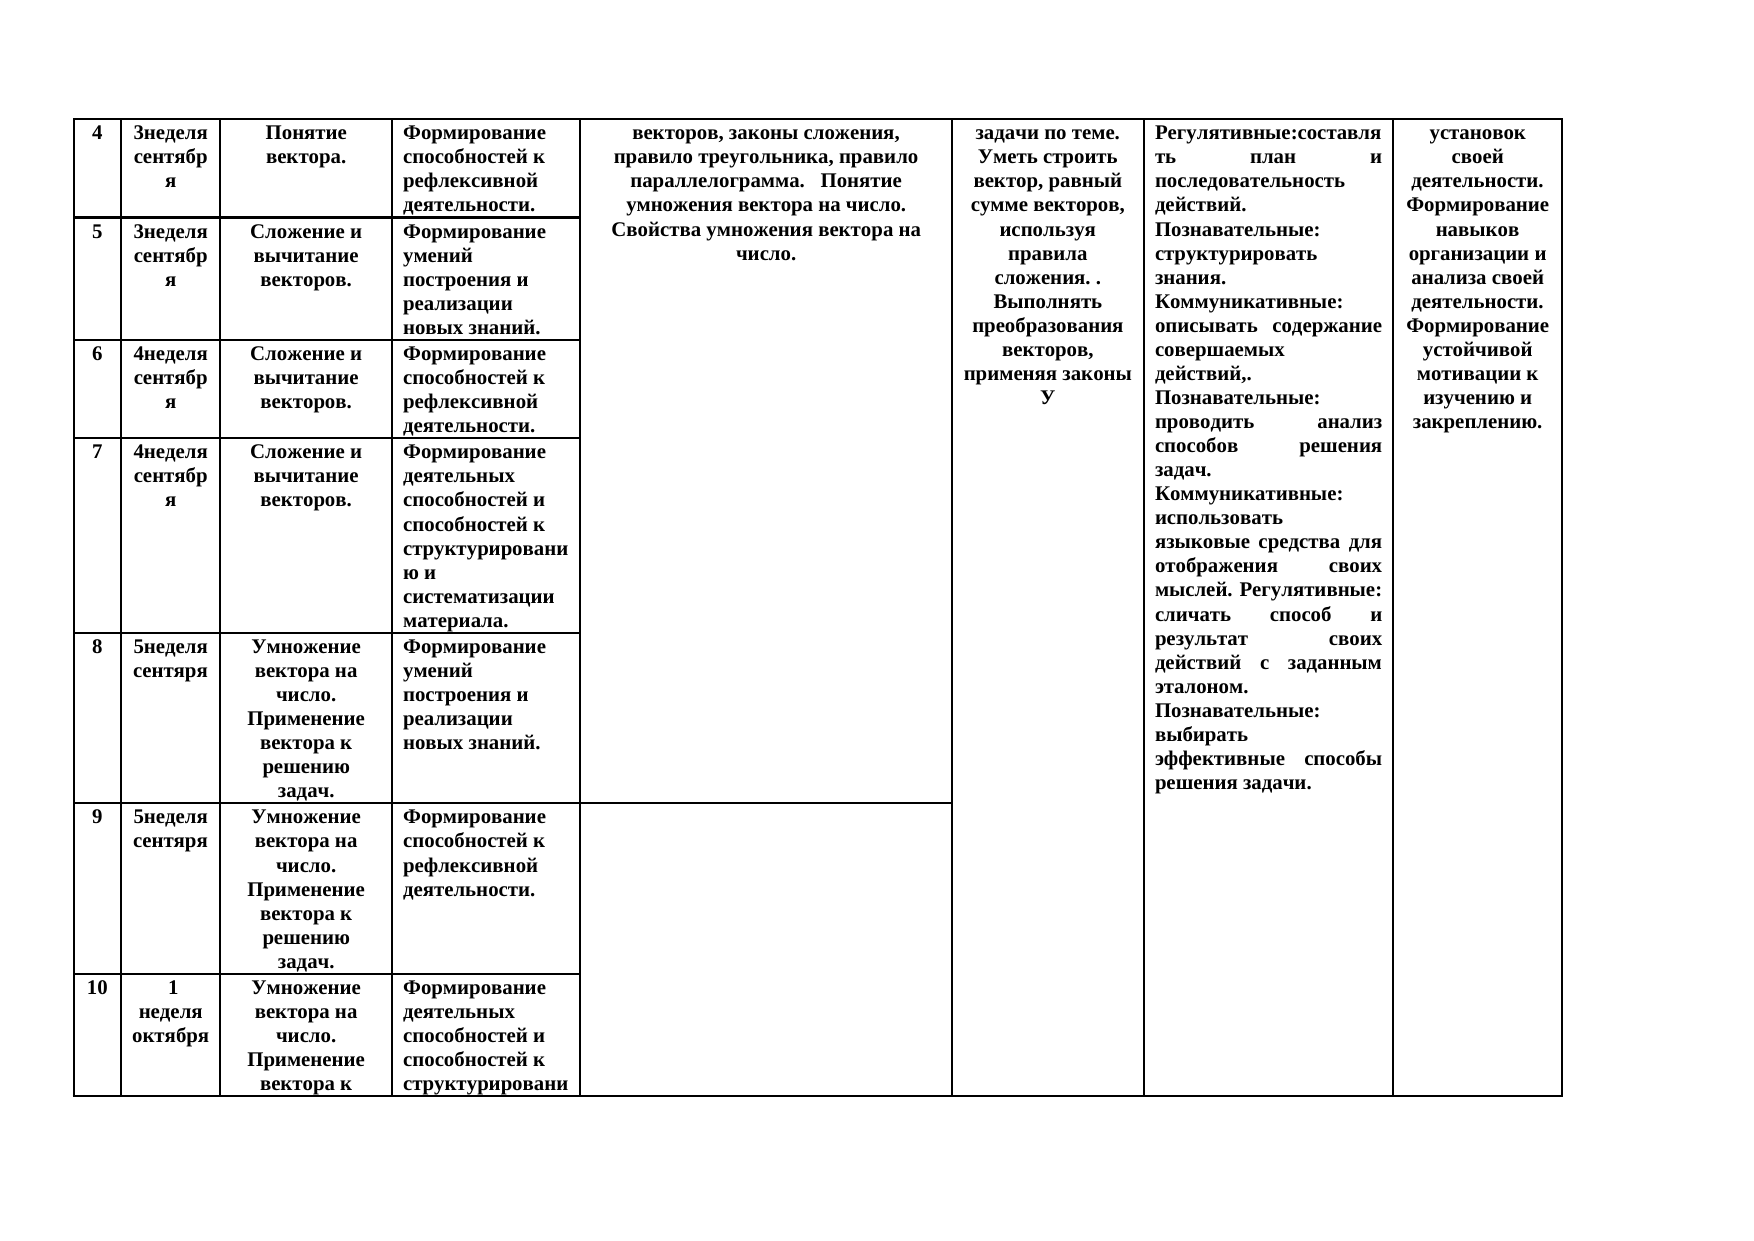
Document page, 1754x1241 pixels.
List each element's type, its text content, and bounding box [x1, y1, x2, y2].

table_cell 3неделя сентября [122, 120, 219, 216]
table_cell Формирование способностей к рефлексивной деятельности. [393, 341, 579, 437]
table_cell 5 [75, 219, 120, 339]
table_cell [393, 975, 579, 1095]
table_cell 5неделя сентяря [122, 804, 219, 973]
table_cell Сложение и вычитание векторов. [221, 219, 391, 339]
table_cell 3неделя сентября [122, 219, 219, 339]
table_cell 5неделя сентяря [122, 634, 219, 802]
table_cell Сложение и вычитание векторов. [221, 341, 391, 437]
table_cell 6 [75, 341, 120, 437]
table_cell Умножение вектора на число. Применение вектора к решению задач. [221, 634, 391, 802]
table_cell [581, 120, 951, 802]
table_cell 8 [75, 634, 120, 802]
table_cell Формирование способностей к рефлексивной деятельности. [393, 804, 579, 973]
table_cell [953, 120, 1143, 1095]
table_cell Умножение вектора на число. Применение вектора к решению задач. [221, 804, 391, 973]
table_cell Формирование способностей к рефлексивной деятельности. [393, 120, 579, 216]
table_cell Сложение и вычитание векторов. [221, 439, 391, 632]
table_cell Формирование умений построения и реализации новых знаний. [393, 634, 579, 802]
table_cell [393, 219, 579, 339]
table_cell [1145, 120, 1392, 1095]
table_cell [581, 804, 951, 1095]
table_cell 4неделя сентября [122, 341, 219, 437]
table_cell 9 [75, 804, 120, 973]
table_cell 4 [75, 120, 120, 216]
table_cell 10 [75, 975, 120, 1095]
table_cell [1394, 120, 1561, 1095]
table_cell 7 [75, 439, 120, 632]
table_cell Формирование деятельных способностей и способностей к структурированию и систематизации материала. [393, 439, 579, 632]
table_cell Понятие вектора. [221, 120, 391, 216]
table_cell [221, 975, 391, 1095]
table_cell 4неделя сентября [122, 439, 219, 632]
table_cell 1 неделя октября [122, 975, 219, 1095]
